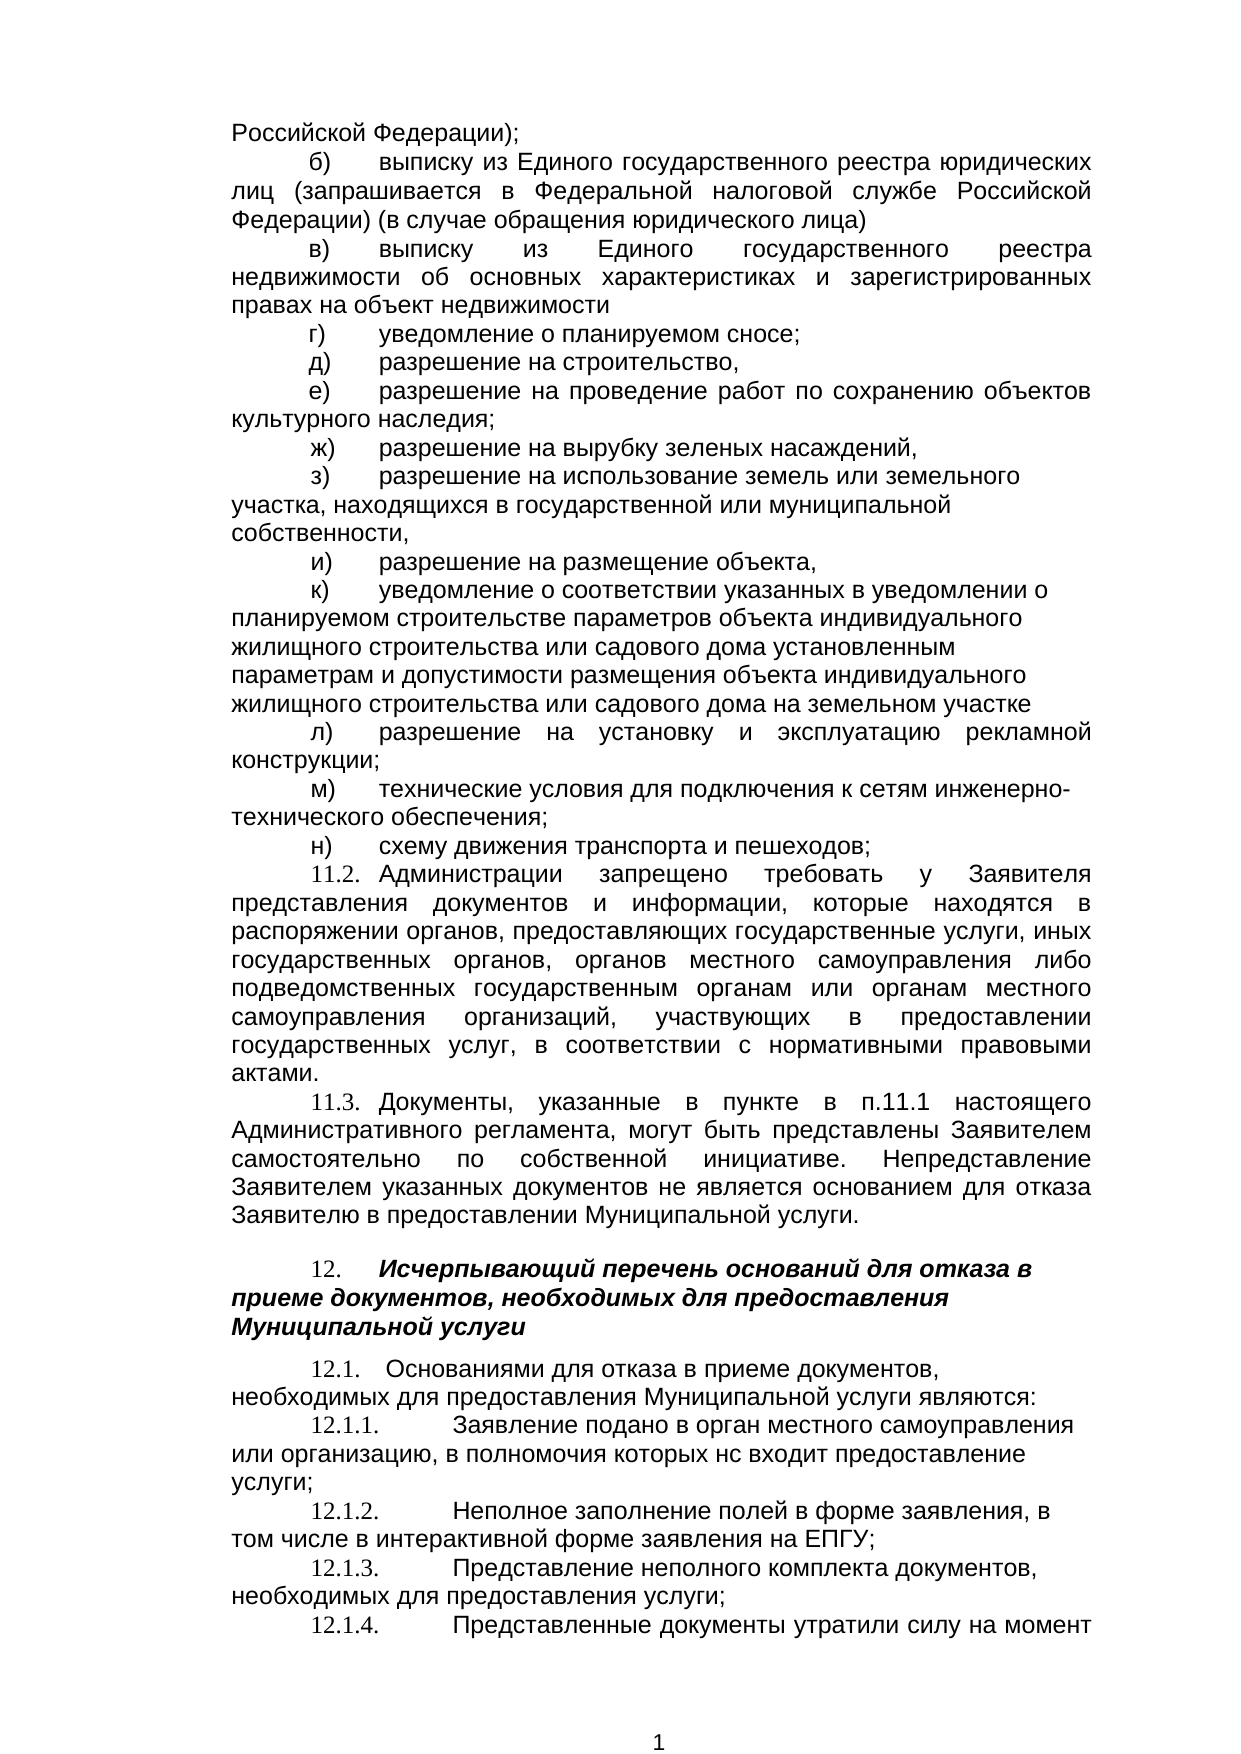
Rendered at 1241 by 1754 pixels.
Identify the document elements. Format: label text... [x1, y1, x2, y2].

text е) разрешение на проведение работ по сохранению объектов культурного наследия; [231, 377, 1092, 433]
list Документы, указанные в пункте в п.11.1 настоящего Административного регламента, могут быть представлены Заявителем самостоятельно по собственной инициативе. Непредставление Заявителем указанных документов не является основанием для отказа Заявителю в предоставлении Муниципальной услуги. [231, 1087, 1092, 1230]
list Заявление подано в орган местного самоуправления или организацию, в полномочия которых нс входит предоставление услуги; [231, 1411, 1092, 1497]
list Основаниями для отказа в приеме документов, необходимых для предоставления Муниципальной услуги являются: [231, 1354, 1092, 1411]
list Администрации запрещено требовать у Заявителя представления документов и информации, которые находятся в распоряжении органов, предоставляющих государственные услуги, иных государственных органов, органов местного самоуправления либо подведомственных государственным органам или органам местного самоуправления организаций, участвующих в предоставлении государственных услуг, в соответствии с нормативными правовыми актами. [231, 860, 1092, 1087]
list Исчерпывающий перечень оснований для отказа в приеме документов, необходимых для предоставления Муниципальной услуги [231, 1254, 1092, 1341]
text ж) разрешение на вырубку зеленых насаждений, [231, 433, 1092, 462]
text л) разрешение на установку и эксплуатацию рекламной конструкции; [231, 718, 1092, 775]
text г) уведомление о планируемом сносе; [231, 320, 1092, 348]
text б) выписку из Единого государственного реестра юридических лиц (запрашивается в Федеральной налоговой службе Российской Федерации) (в случае обращения юридического лица) [231, 147, 1092, 234]
list Представление неполного комплекта документов, необходимых для предоставления услуги; [231, 1553, 1092, 1610]
text з) разрешение на использование земель или земельного участка, находящихся в государственной или муниципальной собственности, [231, 462, 1092, 547]
text в) выписку из Единого государственного реестра недвижимости об основных характеристиках и зарегистрированных правах на объект недвижимости [231, 234, 1092, 320]
text д) разрешение на строительство, [231, 348, 1092, 377]
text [231, 119, 1092, 147]
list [231, 1610, 1092, 1639]
text к) уведомление о соответствии указанных в уведомлении о планируемом строительстве параметров объекта индивидуального жилищного строительства или садового дома установленным параметрам и допустимости размещения объекта индивидуального жилищного строительства или садового дома на земельном участке [231, 576, 1092, 718]
text и) разрешение на размещение объекта, [231, 547, 1092, 576]
list Неполное заполнение полей в форме заявления, в том числе в интерактивной форме заявления на ЕПГУ; [231, 1497, 1092, 1553]
text н) схему движения транспорта и пешеходов; [231, 832, 1092, 860]
text м) технические условия для подключения к сетям инженерно- технического обеспечения; [231, 775, 1092, 832]
